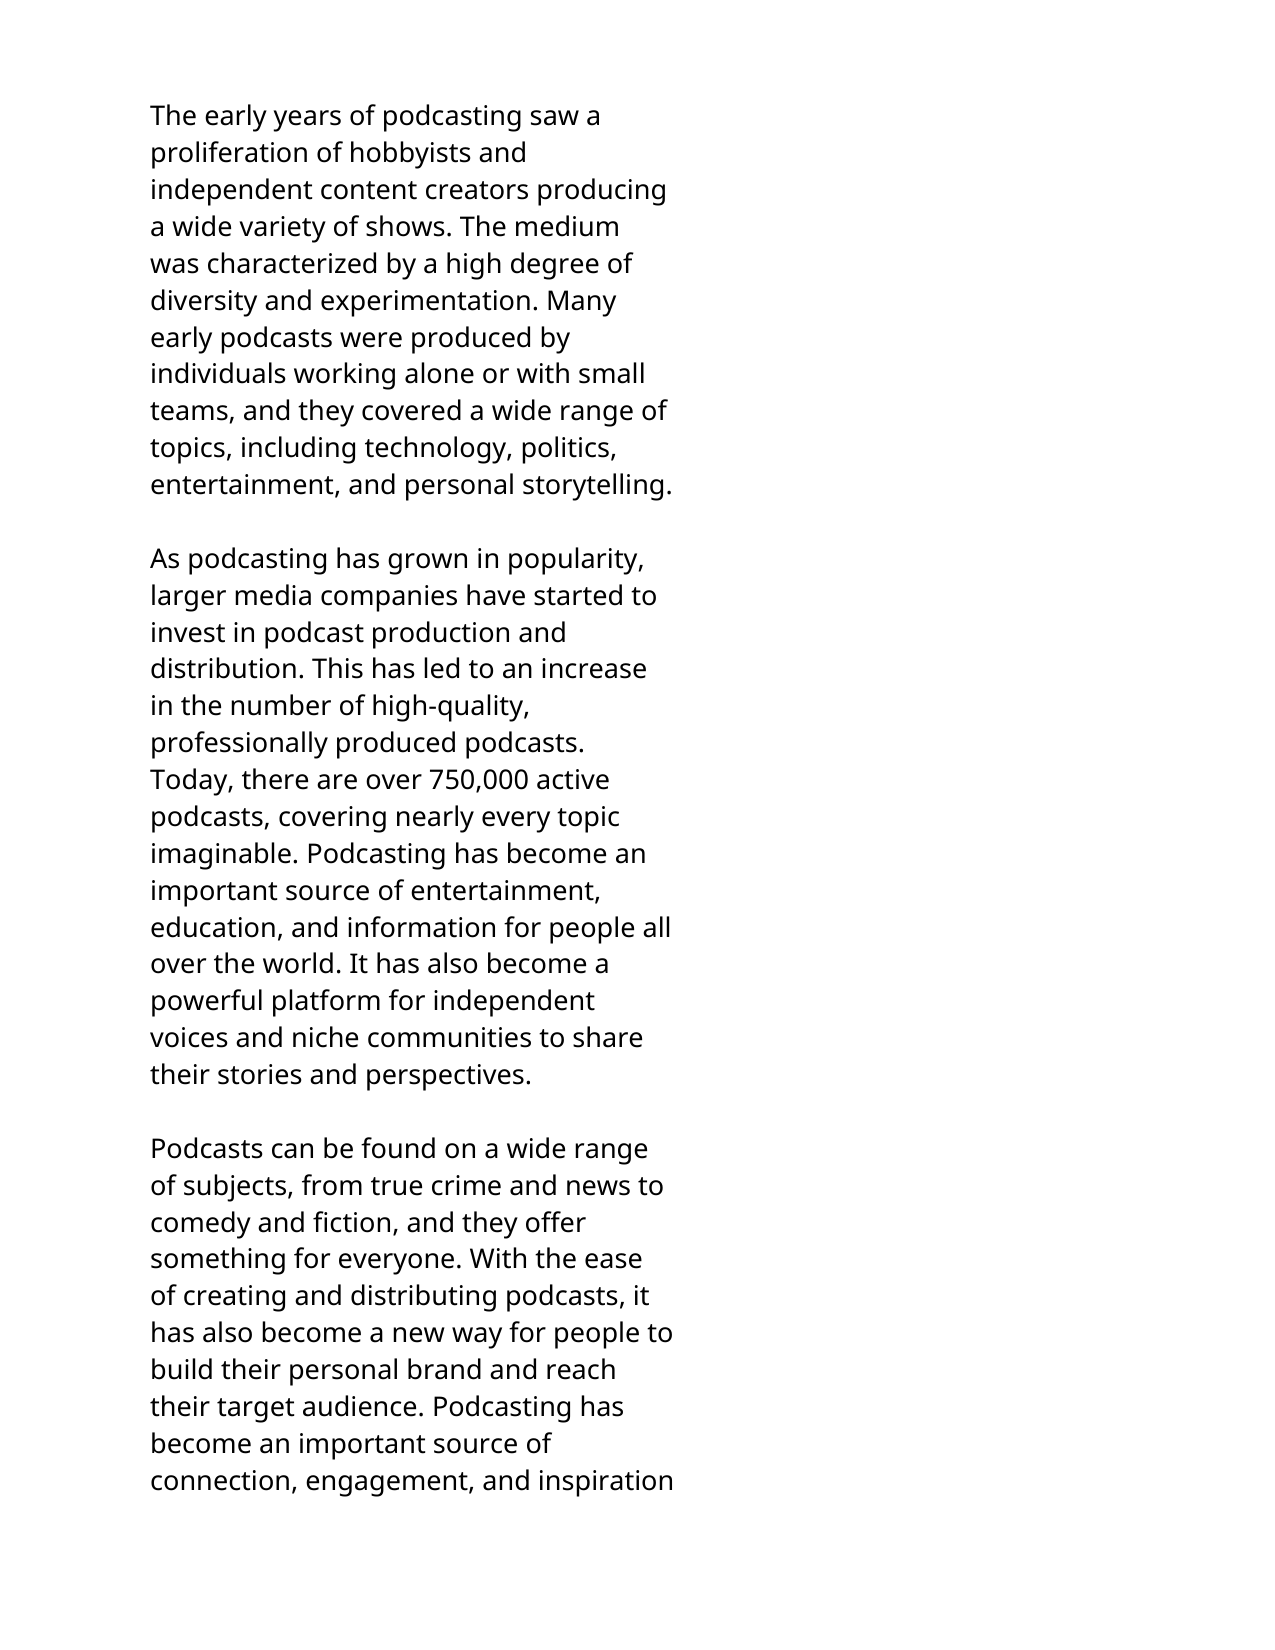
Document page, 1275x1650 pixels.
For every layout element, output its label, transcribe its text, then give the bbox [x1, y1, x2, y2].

text The early years of podcasting saw a proliferation of hobbyists and independent content creators producing a wide variety of shows. The medium was characterized by a high degree of diversity and experimentation. Many early podcasts were produced by individuals working alone or with small teams, and they covered a wide range of topics, including technology, politics, entertainment, and personal storytelling. [150, 97, 675, 502]
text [150, 1129, 675, 1498]
text As podcasting has grown in popularity, larger media companies have started to invest in podcast production and distribution. This has led to an increase in the number of high-quality, professionally produced podcasts. Today, there are over 750,000 active podcasts, covering nearly every topic imaginable. Podcasting has become an important source of entertainment, education, and information for people all over the world. It has also become a powerful platform for independent voices and niche communities to share their stories and perspectives. [150, 539, 675, 1092]
